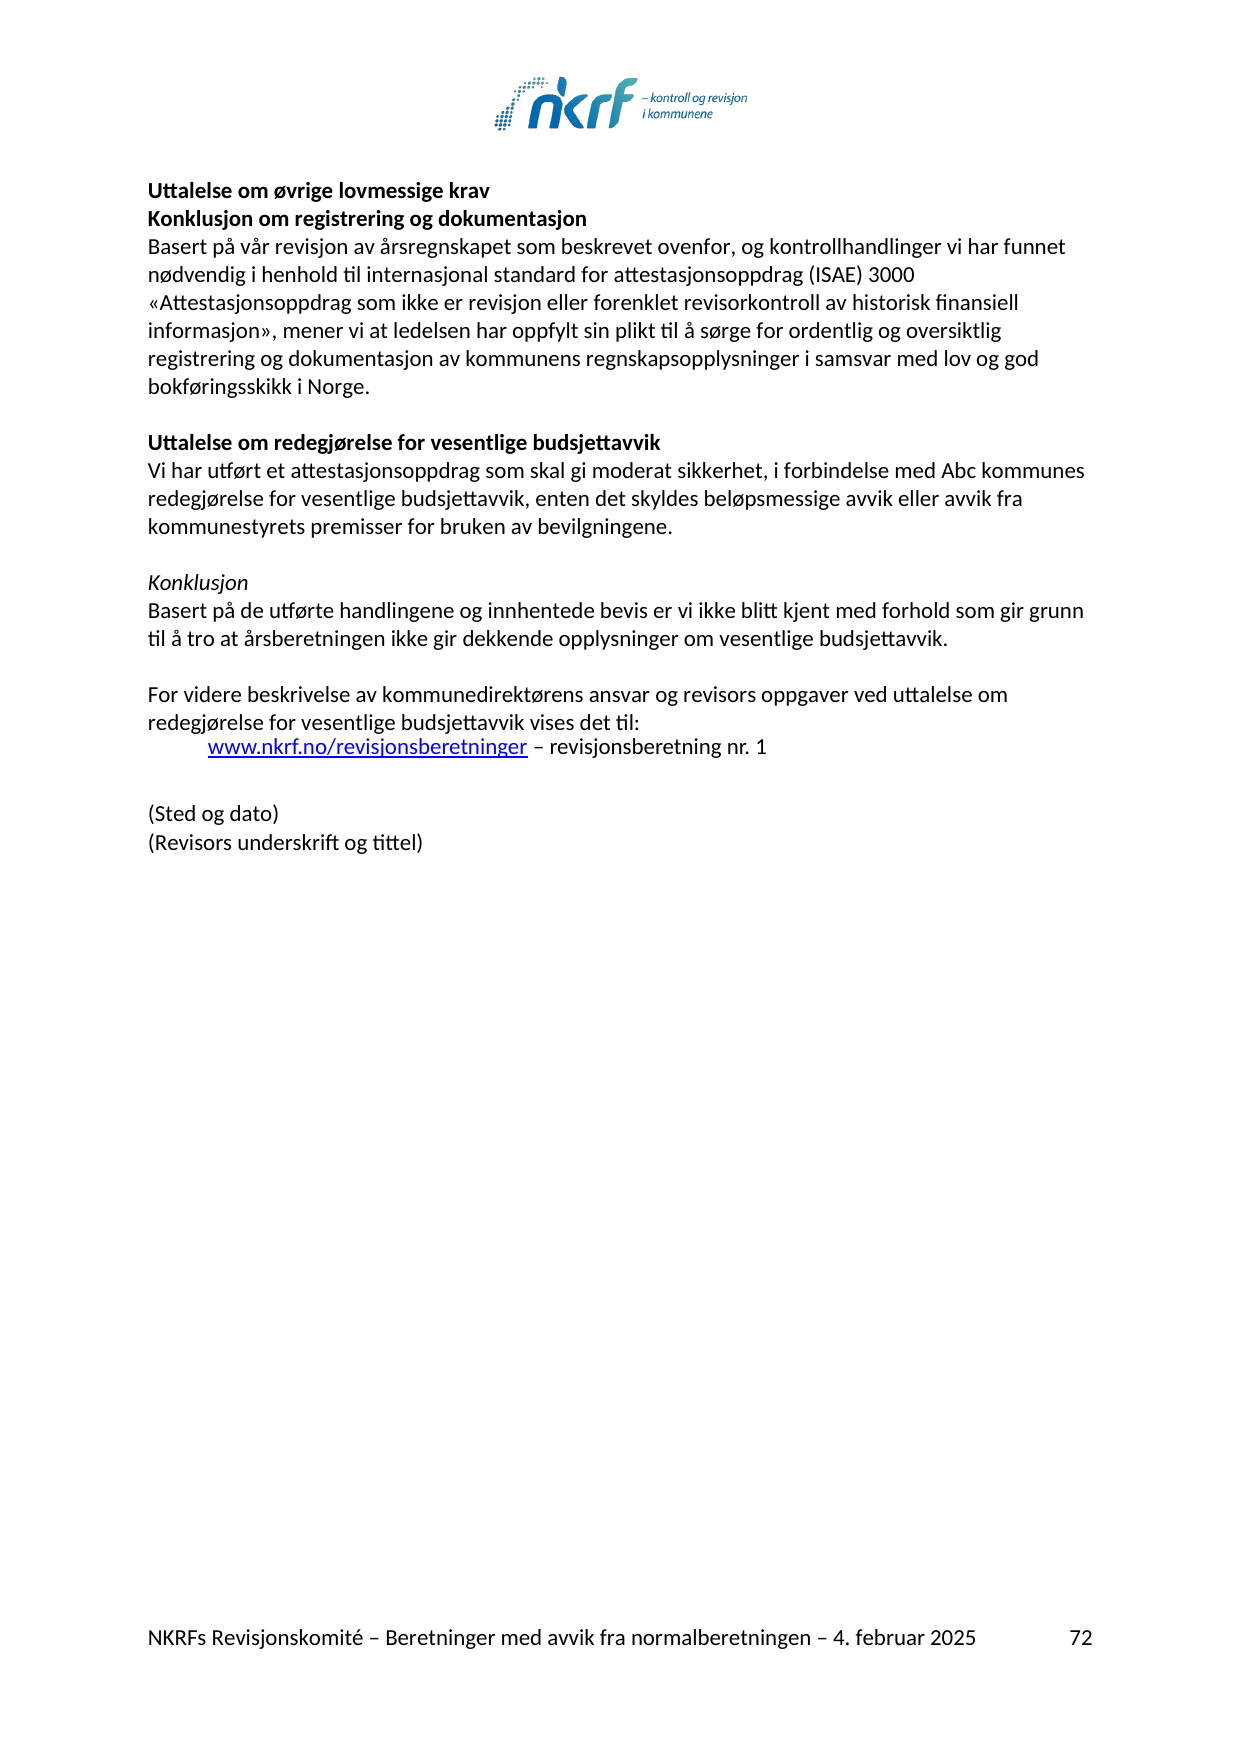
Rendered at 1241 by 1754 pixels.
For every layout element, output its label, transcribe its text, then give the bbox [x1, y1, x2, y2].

text For videre beskrivelse av kommunedirektørens ansvar og revisors oppgaver ved uttalelse om redegjørelse for vesentlige budsjettavvik vises det til: [148, 680, 1092, 736]
text Basert på vår revisjon av årsregnskapet som beskrevet ovenfor, og kontrollhandlinger vi har funnet nødvendig i henhold til internasjonal standard for attestasjonsoppdrag (ISAE) 3000 «Attestasjonsoppdrag som ikke er revisjon eller forenklet revisorkontroll av historisk finansiell informasjon», mener vi at ledelsen har oppfylt sin plikt til å sørge for ordentlig og oversiktlig registrering og dokumentasjon av kommunens regnskapsopplysninger i samsvar med lov og god bokføringsskikk i Norge. [148, 232, 1092, 400]
subtitle Konklusjon om registrering og dokumentasjon [148, 204, 1092, 232]
text www.nkrf.no/revisjonsberetninger – revisjonsberetning nr. 1 [208, 736, 1092, 759]
text Basert på de utførte handlingene og innhentede bevis er vi ikke blitt kjent med forhold som gir grunn til å tro at årsberetningen ikke gir dekkende opplysninger om vesentlige budsjettavvik. [148, 596, 1092, 652]
text (Revisors underskrift og tittel) [148, 828, 1092, 856]
subtitle Uttalelse om øvrige lovmessige krav [148, 176, 1092, 204]
subtitle Uttalelse om redegjørelse for vesentlige budsjettavvik [148, 428, 1092, 456]
text (Sted og dato) [148, 799, 1092, 828]
picture [491, 73, 749, 133]
text Vi har utført et attestasjonsoppdrag som skal gi moderat sikkerhet, i forbindelse med Abc kommunes redegjørelse for vesentlige budsjettavvik, enten det skyldes beløpsmessige avvik eller avvik fra kommunestyrets premisser for bruken av bevilgningene. [148, 456, 1092, 540]
text Konklusjon [148, 568, 1092, 596]
